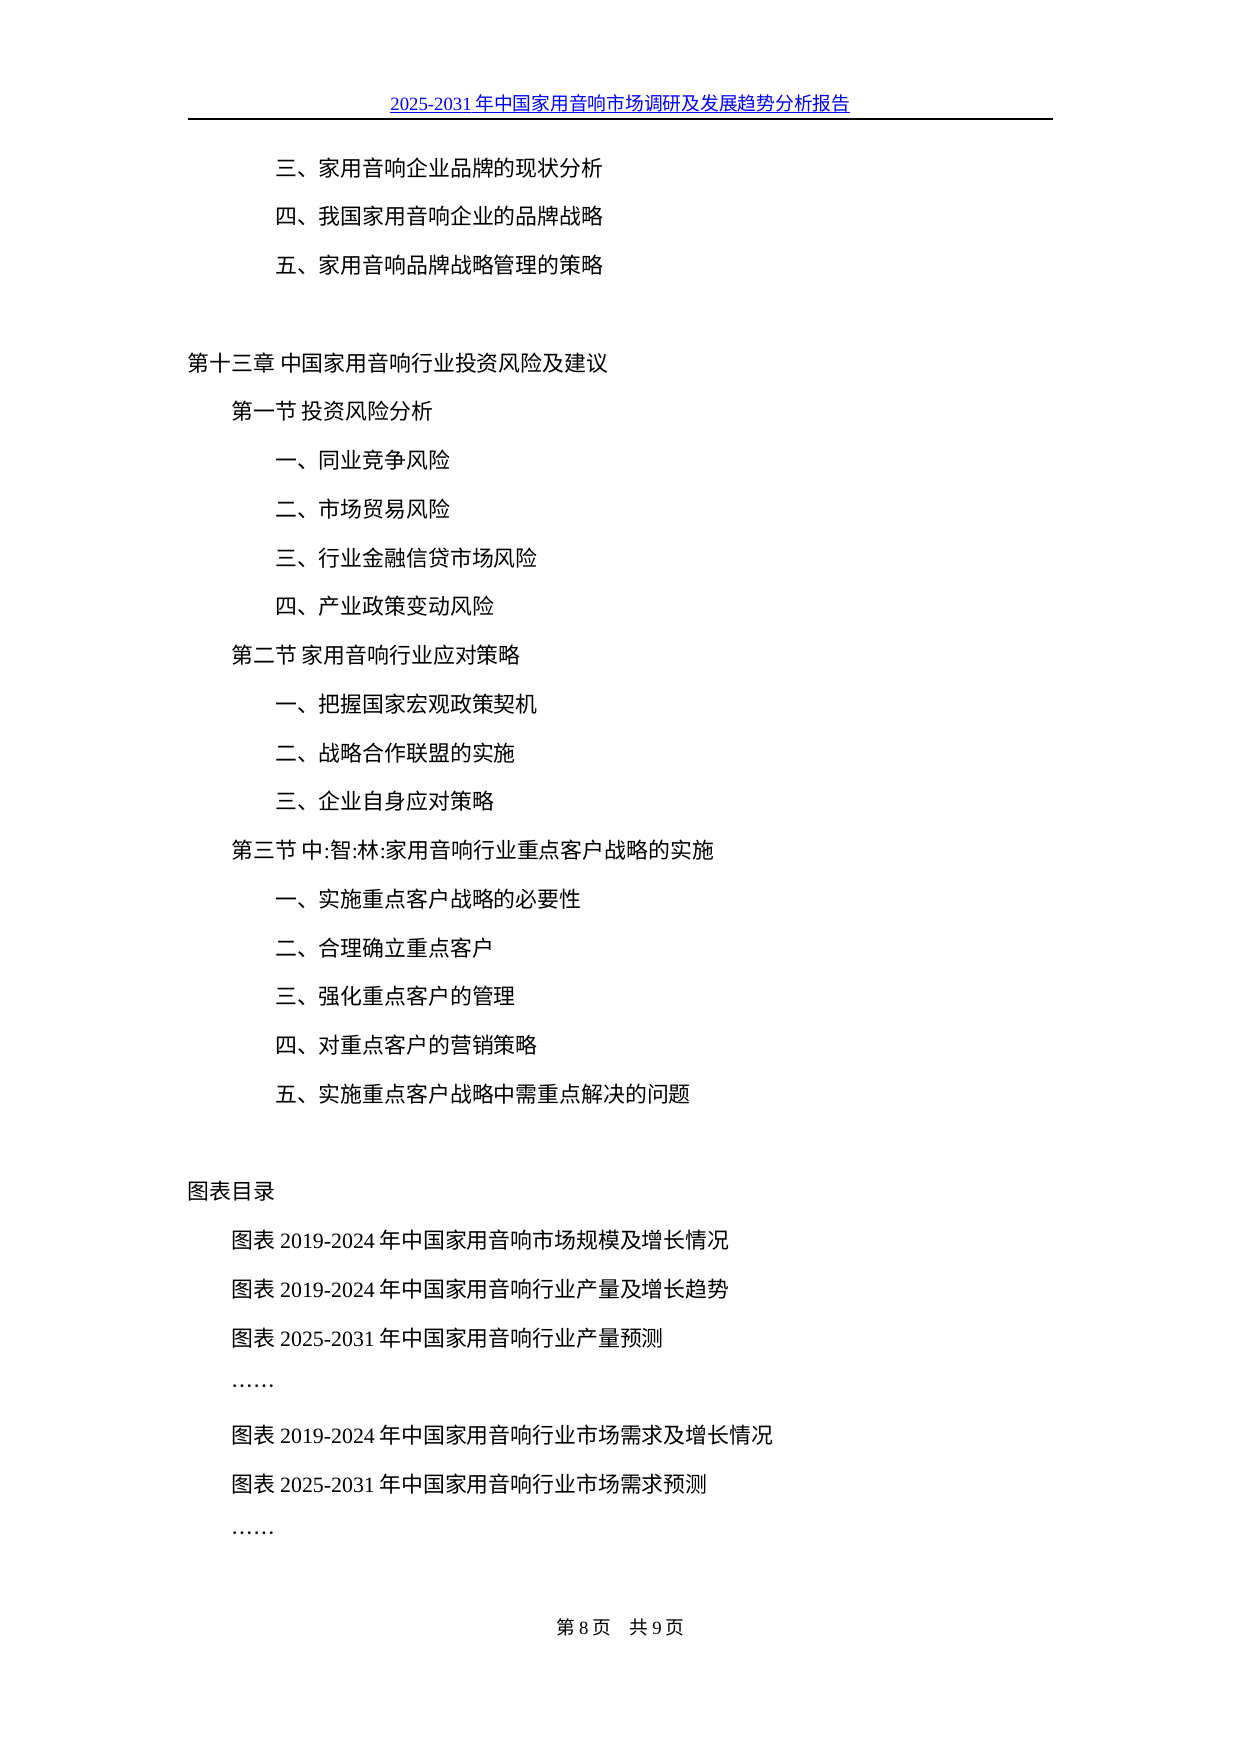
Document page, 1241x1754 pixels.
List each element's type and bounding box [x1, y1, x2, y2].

text [187, 150, 1053, 1548]
